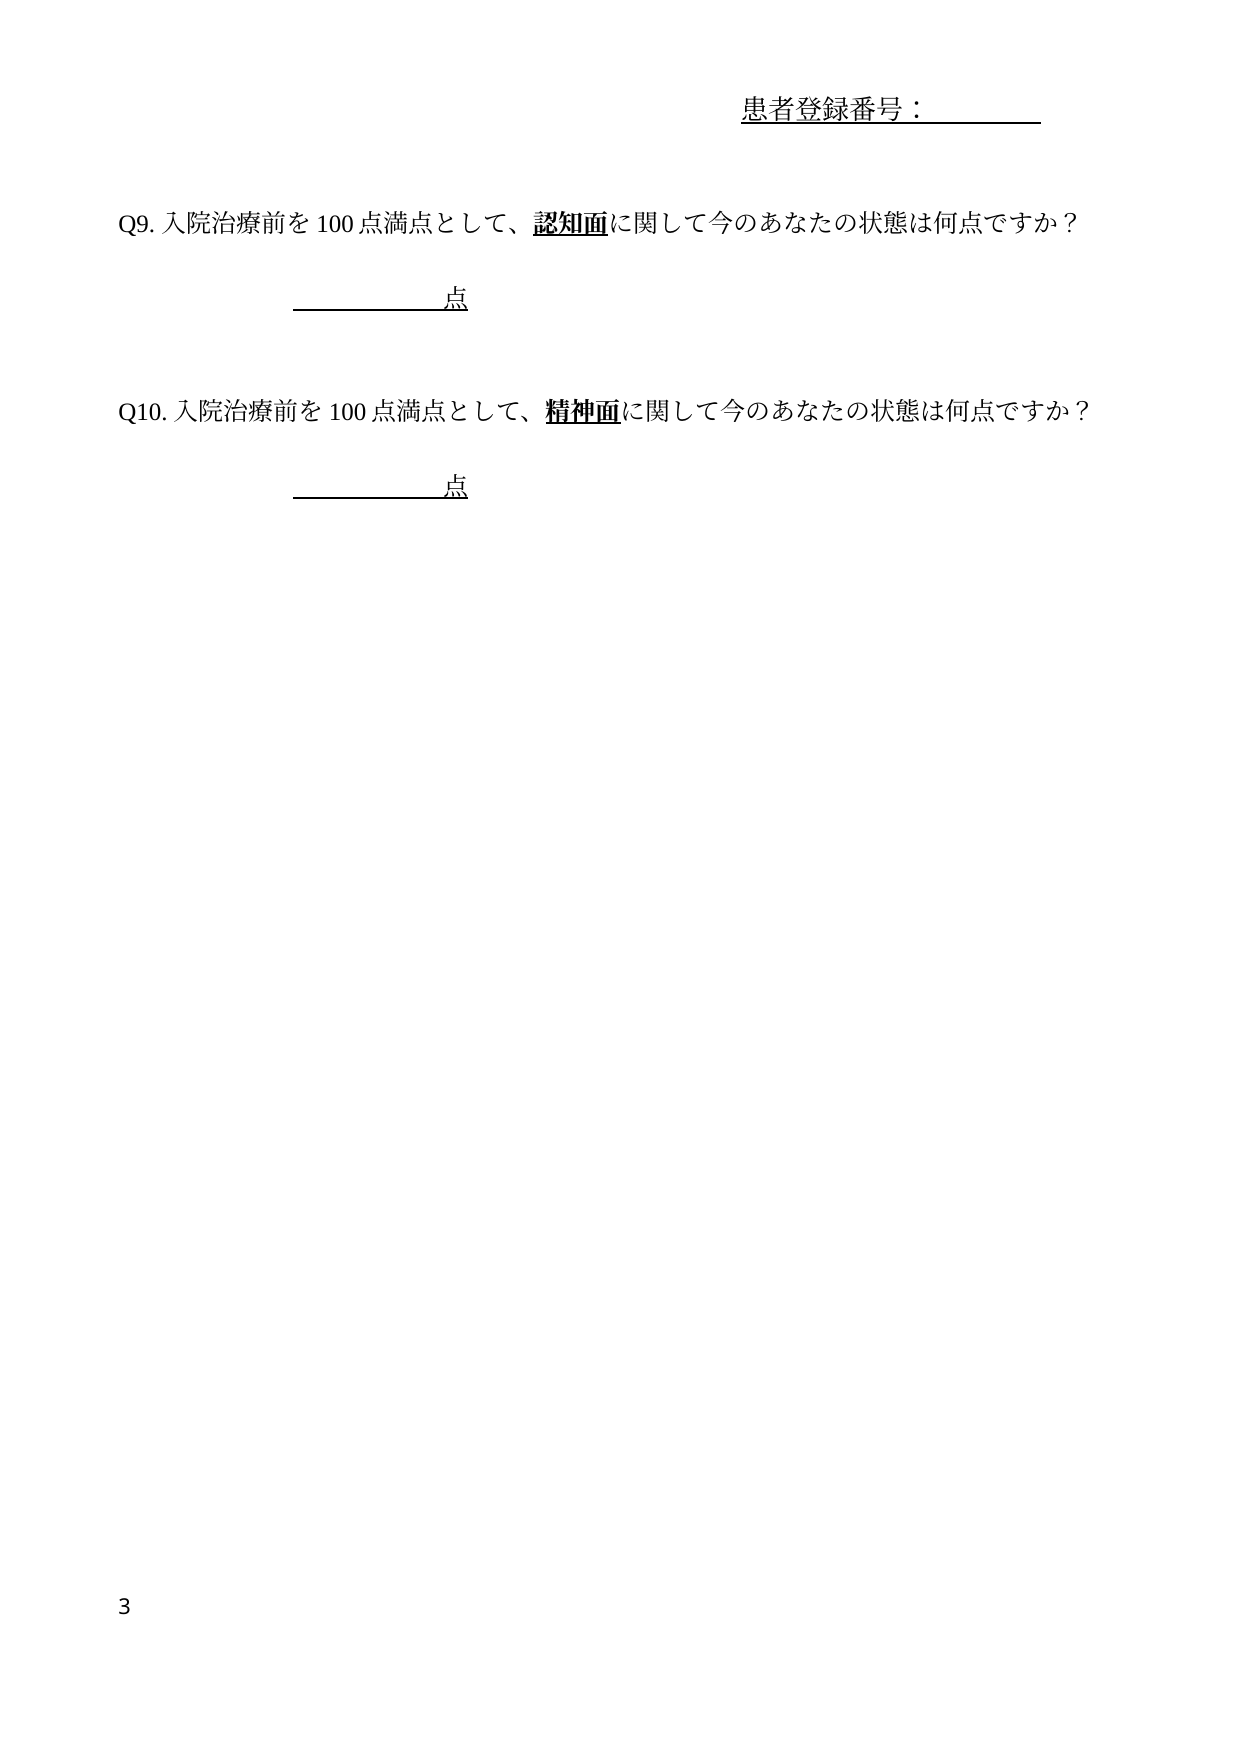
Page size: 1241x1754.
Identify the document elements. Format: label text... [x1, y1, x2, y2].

text 点 [118, 278, 1122, 316]
text Q10. 入院治療前を100点満点として、精神面に関して今のあなたの状態は何点ですか？ [118, 391, 1122, 428]
text Q9. 入院治療前を100点満点として、認知面に関して今のあなたの状態は何点ですか？ [118, 203, 1122, 241]
text 点 [118, 466, 1122, 503]
